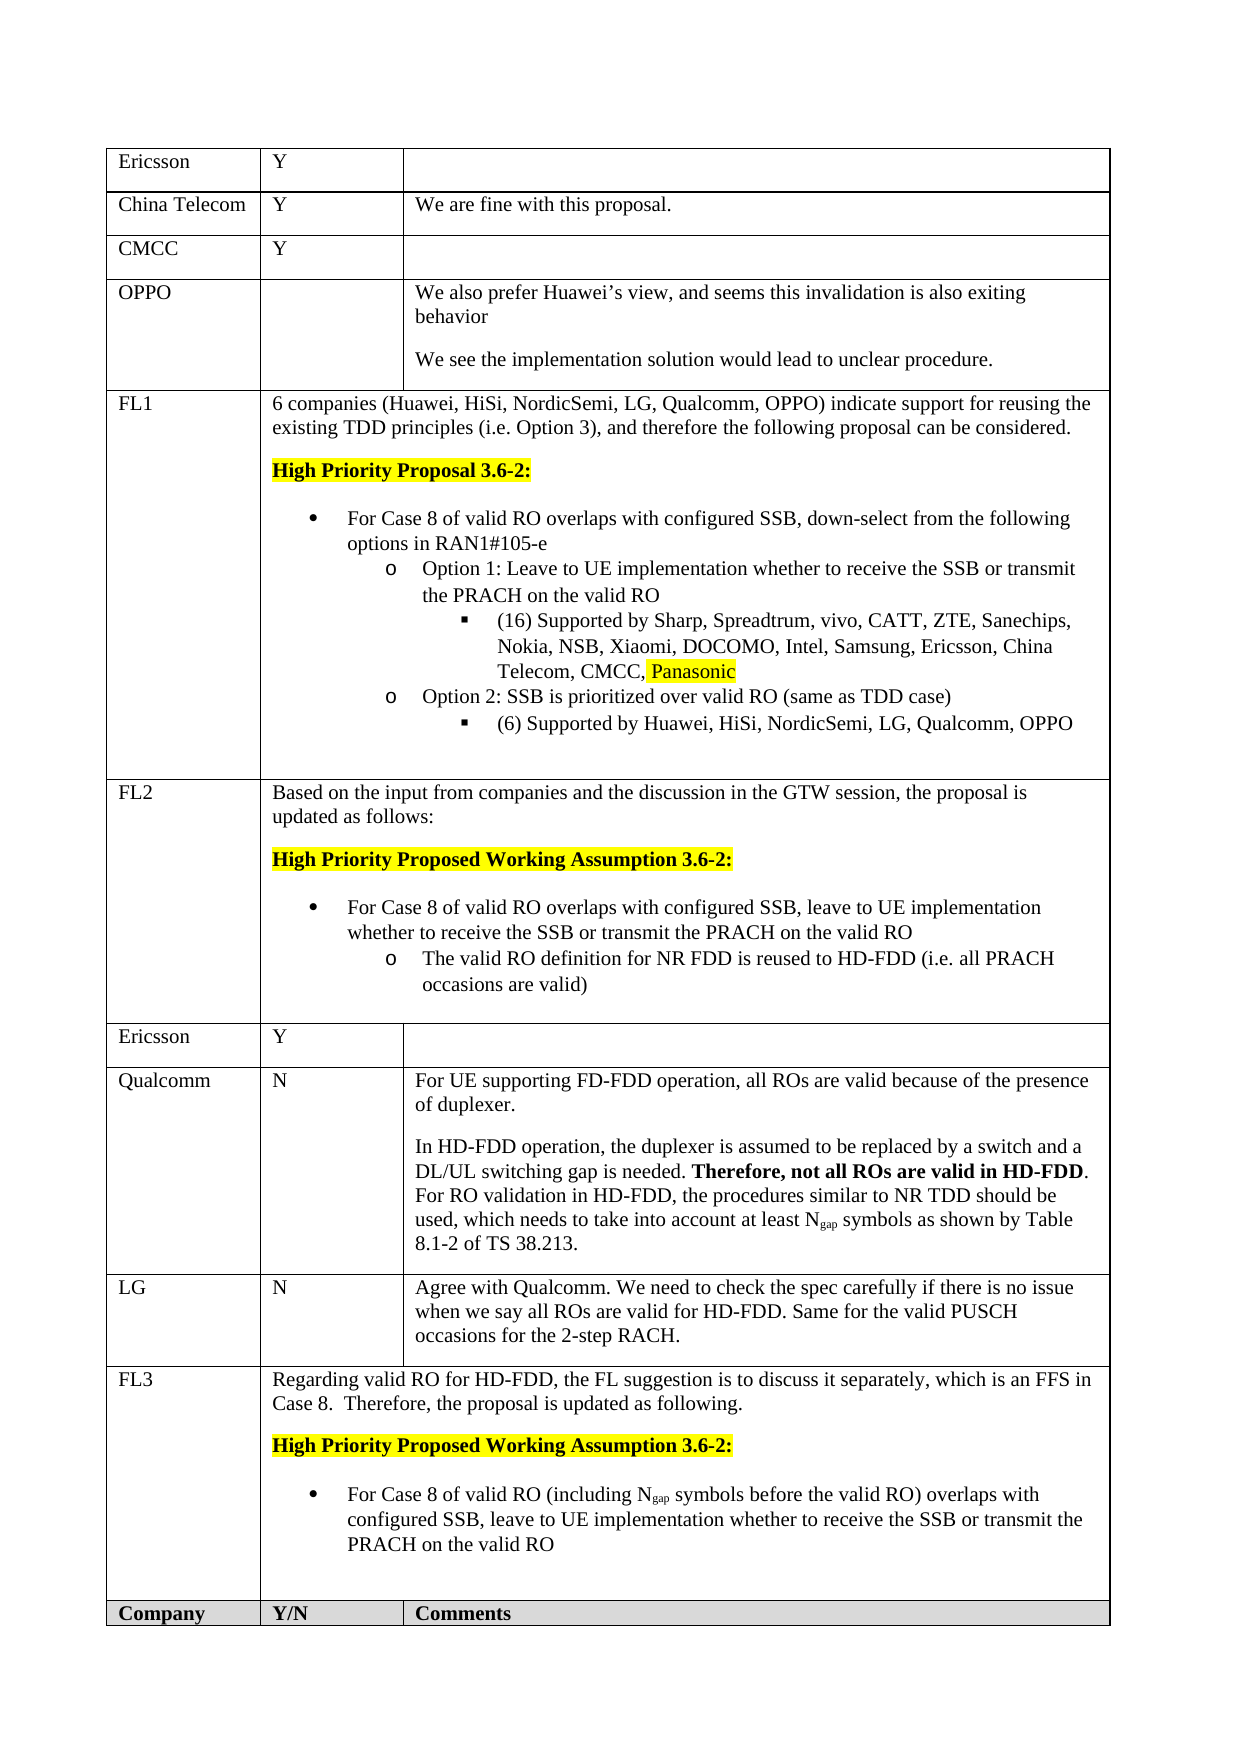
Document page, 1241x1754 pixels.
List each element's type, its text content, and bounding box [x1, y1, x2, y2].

table_cell Qualcomm [107, 1068, 260, 1273]
table_cell Ericsson [107, 1024, 260, 1067]
table_cell For UE supporting FD-FDD operation, all ROs are valid because of the presence of duplexer. In HD-FDD operation, the duplexer is assumed to be replaced by a switch and a DL/UL switching gap is needed. Therefore, not all ROs are valid in HD-FDD. For RO validation in HD-FDD, the procedures similar to NR TDD should be used, which needs to take into account at least Ngap symbols as shown by Table 8.1-2 of TS 38.213. [404, 1068, 1109, 1273]
table_cell Agree with Qualcomm. We need to check the spec carefully if there is no issue when we say all ROs are valid for HD-FDD. Same for the valid PUSCH occasions for the 2-step RACH. [404, 1275, 1109, 1366]
table_cell Ericsson [107, 149, 260, 191]
table_cell N [261, 1275, 403, 1366]
table_cell FL2 [107, 780, 260, 1023]
table_cell N [261, 1068, 403, 1273]
table_cell Y [261, 236, 403, 279]
table_cell Y [261, 193, 403, 235]
table_cell [404, 236, 1109, 279]
table_cell Comments [404, 1601, 1109, 1625]
table_cell Based on the input from companies and the discussion in the GTW session, the proposal is updated as follows: High Priority Proposed Working Assumption 3.6-2: For Case 8 of valid RO overlaps with configured SSB, leave to UE implementation whether to receive the SSB or transmit the PRACH on the valid RO The valid RO definition for NR FDD is reused to HD-FDD (i.e. all PRACH occasions are valid) [261, 780, 1109, 1023]
table_cell We are fine with this proposal. [404, 193, 1109, 235]
table_cell Regarding valid RO for HD-FDD, the FL suggestion is to discuss it separately, which is an FFS in Case 8. Therefore, the proposal is updated as following. High Priority Proposed Working Assumption 3.6-2: For Case 8 of valid RO (including Ngap symbols before the valid RO) overlaps with configured SSB, leave to UE implementation whether to receive the SSB or transmit the PRACH on the valid RO [261, 1367, 1109, 1600]
table_cell Y/N [261, 1601, 403, 1625]
table_cell CMCC [107, 236, 260, 279]
table_cell China Telecom [107, 193, 260, 235]
table_cell FL3 [107, 1367, 260, 1600]
table_cell [404, 1024, 1109, 1067]
table_cell FL1 [107, 391, 260, 779]
table_cell Y [261, 1024, 403, 1067]
table_cell 6 companies (Huawei, HiSi, NordicSemi, LG, Qualcomm, OPPO) indicate support for reusing the existing TDD principles (i.e. Option 3), and therefore the following proposal can be considered. High Priority Proposal 3.6-2: For Case 8 of valid RO overlaps with configured SSB, down-select from the following options in RAN1#105-e Option 1: Leave to UE implementation whether to receive the SSB or transmit the PRACH on the valid RO (16) Supported by Sharp, Spreadtrum, vivo, CATT, ZTE, Sanechips, Nokia, NSB, Xiaomi, DOCOMO, Intel, Samsung, Ericsson, China Telecom, CMCC, Panasonic Option 2: SSB is prioritized over valid RO (same as TDD case) (6) Supported by Huawei, HiSi, NordicSemi, LG, Qualcomm, OPPO [261, 391, 1109, 779]
table_cell Y [261, 149, 403, 191]
table_cell [404, 149, 1109, 191]
table_cell LG [107, 1275, 260, 1366]
table_cell OPPO [107, 280, 260, 390]
table_cell We also prefer Huawei’s view, and seems this invalidation is also exiting behavior We see the implementation solution would lead to unclear procedure. [404, 280, 1109, 390]
table_cell [261, 280, 403, 390]
table_cell Company [107, 1601, 260, 1625]
